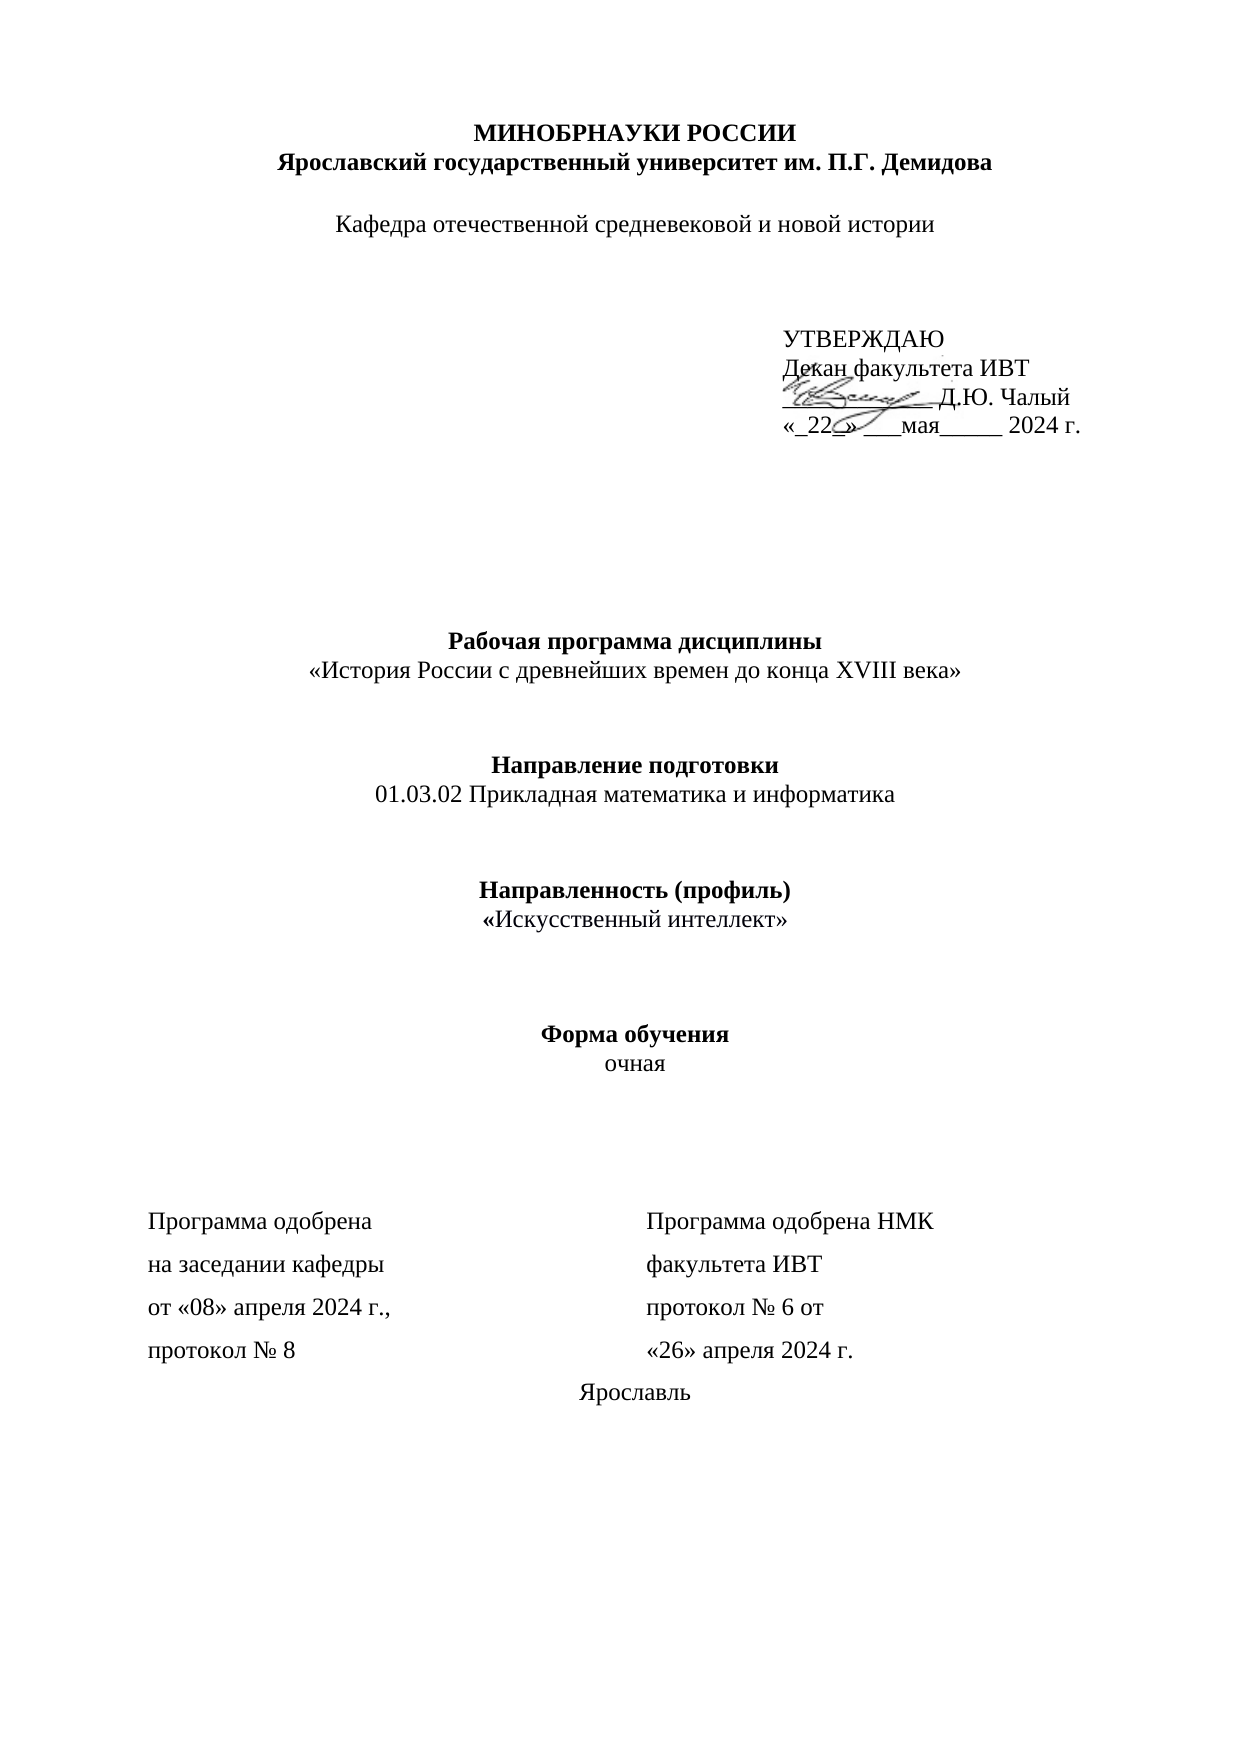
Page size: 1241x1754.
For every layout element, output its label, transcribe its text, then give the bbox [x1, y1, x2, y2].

text Рабочая программа дисциплины [148, 626, 1122, 655]
text МИНОБРНАУКИ РОССИИ [148, 118, 1122, 147]
text «Искусственный интеллект» [148, 904, 1122, 933]
text Направленность (профиль) [148, 875, 1122, 904]
text ____________ Д.Ю. Чалый [782, 382, 1122, 410]
text Кафедра отечественной средневековой и новой истории [148, 209, 1122, 238]
text УТВЕРЖДАЮ [782, 324, 1122, 353]
text Форма обучения [148, 1019, 1122, 1048]
text «_22_» ___мая_____ 2024 г. [782, 410, 1122, 439]
text очная [148, 1048, 1122, 1076]
text Ярославль [148, 1377, 1122, 1406]
table_header Программа одобрена НМК факультета ИВТ протокол № 6 от «26» апреля 2024 г. [635, 1206, 1133, 1377]
text Декан факультета ИВТ [782, 353, 1122, 382]
text Направление подготовки [148, 751, 1122, 779]
table_header Программа одобрена на заседании кафедры от «08» апреля 2024 г., протокол № 8 [136, 1206, 635, 1377]
text 01.03.02 Прикладная математика и информатика [148, 779, 1122, 808]
text Ярославский государственный университет им. П.Г. Демидова [148, 147, 1122, 176]
text «История России с древнейших времен до конца XVIII века» [148, 655, 1122, 683]
